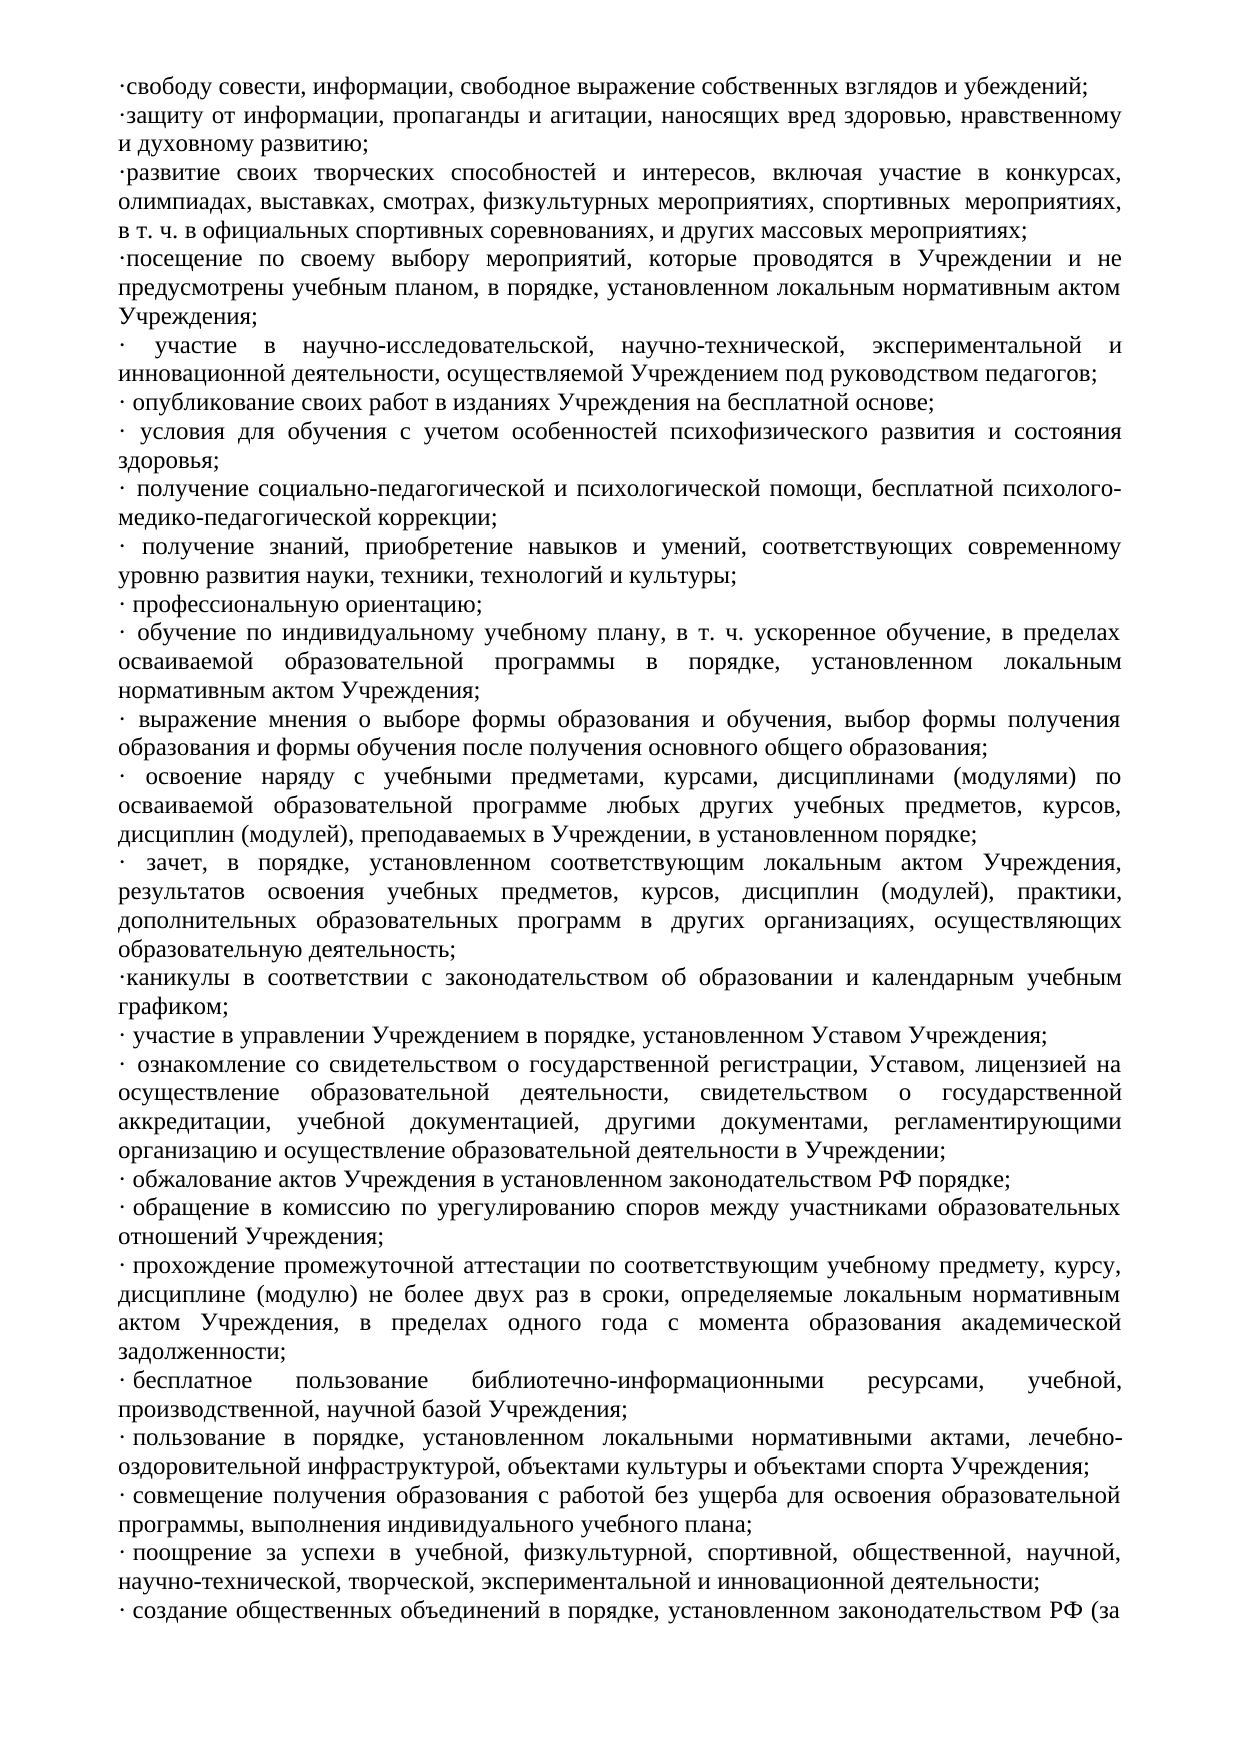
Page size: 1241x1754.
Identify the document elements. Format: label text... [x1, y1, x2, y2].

list обращение в комиссию по урегулированию споров между участниками образовательных отношений Учреждения; [118, 1192, 1121, 1250]
list участие в научно-исследовательской, научно-технической, экспериментальной и инновационной деятельности, осуществляемой Учреждением под руководством педагогов; [118, 330, 1122, 387]
list освоение наряду с учебными предметами, курсами, дисциплинами (модулями) по осваиваемой образовательной программе любых других учебных предметов, курсов, дисциплин (модулей), преподаваемых в Учреждении, в установленном порядке; [118, 761, 1122, 847]
list поощрение за успехи в учебной, физкультурной, спортивной, общественной, научной, научно-технической, творческой, экспериментальной и инновационной деятельности; [118, 1537, 1121, 1595]
list создание общественных объединений в порядке, установленном законодательством РФ (за [118, 1595, 1134, 1624]
list обучение по индивидуальному учебному плану, в т. ч. ускоренное обучение, в пределах осваиваемой образовательной программы в порядке, установленном локальным нормативным актом Учреждения; [118, 617, 1122, 704]
list получение знаний, приобретение навыков и умений, соответствующих современному уровню развития науки, техники, технологий и культуры; [118, 531, 1122, 589]
list пользование в порядке, установленном локальными нормативными актами, лечебно- оздоровительной инфраструктурой, объектами культуры и объектами спорта Учреждения; [118, 1422, 1122, 1480]
text ·защиту от информации, пропаганды и агитации, наносящих вред здоровью, нравственному и духовному развитию; [118, 100, 1122, 157]
text ·свободу совести, информации, свободное выражение собственных взглядов и убеждений; [118, 71, 1134, 100]
list выражение мнения о выборе формы образования и обучения, выбор формы получения образования и формы обучения после получения основного общего образования; [118, 704, 1121, 761]
list профессиональную ориентацию; [118, 589, 1134, 617]
list бесплатное пользование библиотечно-информационными ресурсами, учебной, производственной, научной базой Учреждения; [118, 1365, 1122, 1422]
list опубликование своих работ в изданиях Учреждения на бесплатной основе; [118, 387, 1134, 416]
list обжалование актов Учреждения в установленном законодательством РФ порядке; [118, 1164, 1134, 1192]
list зачет, в порядке, установленном соответствующим локальным актом Учреждения, результатов освоения учебных предметов, курсов, дисциплин (модулей), практики, дополнительных образовательных программ в других организациях, осуществляющих образовательную деятельность; [118, 847, 1122, 962]
text ·каникулы в соответствии с законодательством об образовании и календарным учебным графиком; [118, 962, 1122, 1020]
list совмещение получения образования с работой без ущерба для освоения образовательной программы, выполнения индивидуального учебного плана; [118, 1480, 1122, 1537]
list условия для обучения с учетом особенностей психофизического развития и состояния здоровья; [118, 416, 1122, 473]
list получение социально-педагогической и психологической помощи, бесплатной психолого- медико-педагогической коррекции; [118, 473, 1122, 531]
text ·развитие своих творческих способностей и интересов, включая участие в конкурсах, олимпиадах, выставках, смотрах, физкультурных мероприятиях, спортивных мероприятиях, в т. ч. в официальных спортивных соревнованиях, и других массовых мероприятиях; [118, 157, 1122, 243]
list ознакомление со свидетельством о государственной регистрации, Уставом, лицензией на осуществление образовательной деятельности, свидетельством о государственной аккредитации, учебной документацией, другими документами, регламентирующими организацию и осуществление образовательной деятельности в Учреждении; [118, 1049, 1122, 1164]
list участие в управлении Учреждением в порядке, установленном Уставом Учреждения; [118, 1020, 1134, 1049]
text ·посещение по своему выбору мероприятий, которые проводятся в Учреждении и не предусмотрены учебным планом, в порядке, установленном локальным нормативным актом Учреждения; [118, 243, 1122, 330]
list прохождение промежуточной аттестации по соответствующим учебному предмету, курсу, дисциплине (модулю) не более двух раз в сроки, определяемые локальным нормативным актом Учреждения, в пределах одного года с момента образования академической задолженности; [118, 1250, 1122, 1365]
